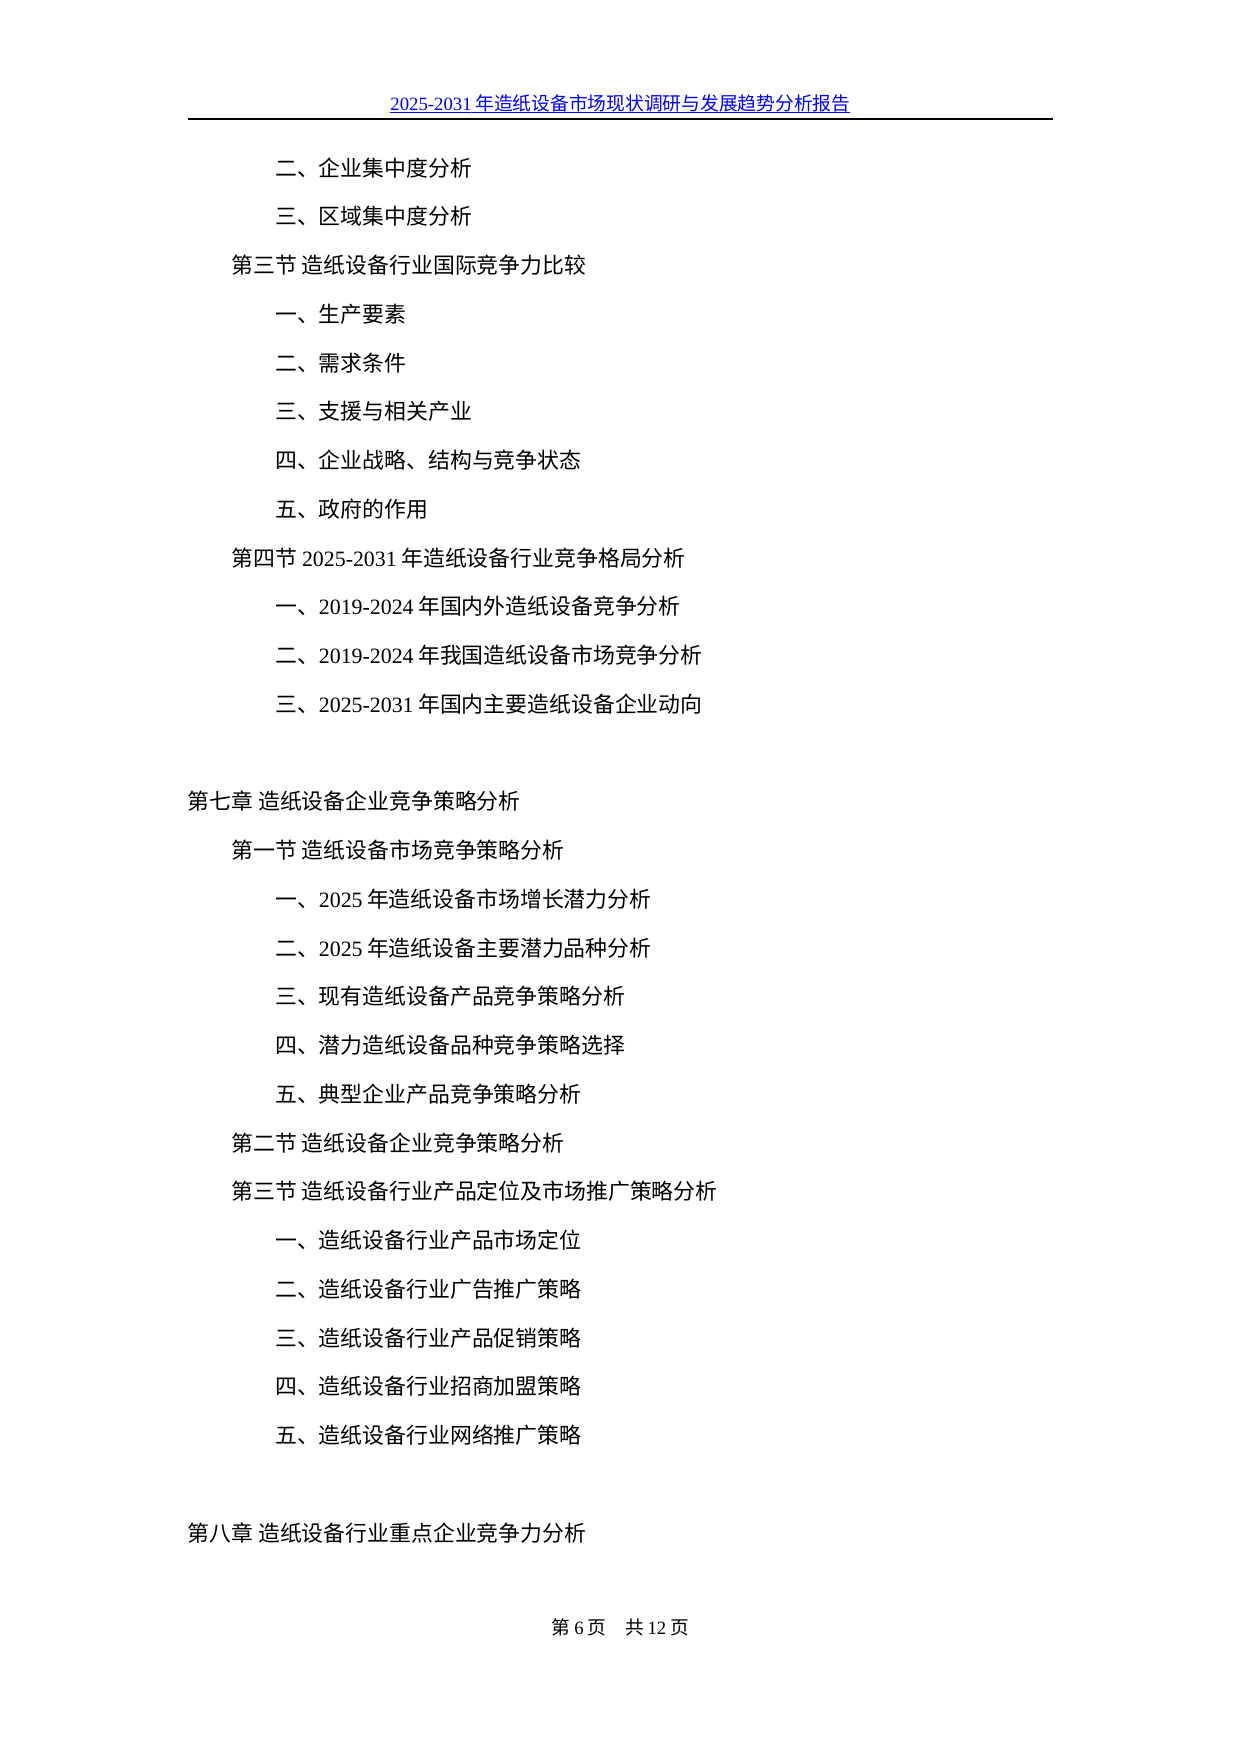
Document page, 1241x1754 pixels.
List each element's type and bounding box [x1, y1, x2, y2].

text [187, 150, 1053, 1548]
